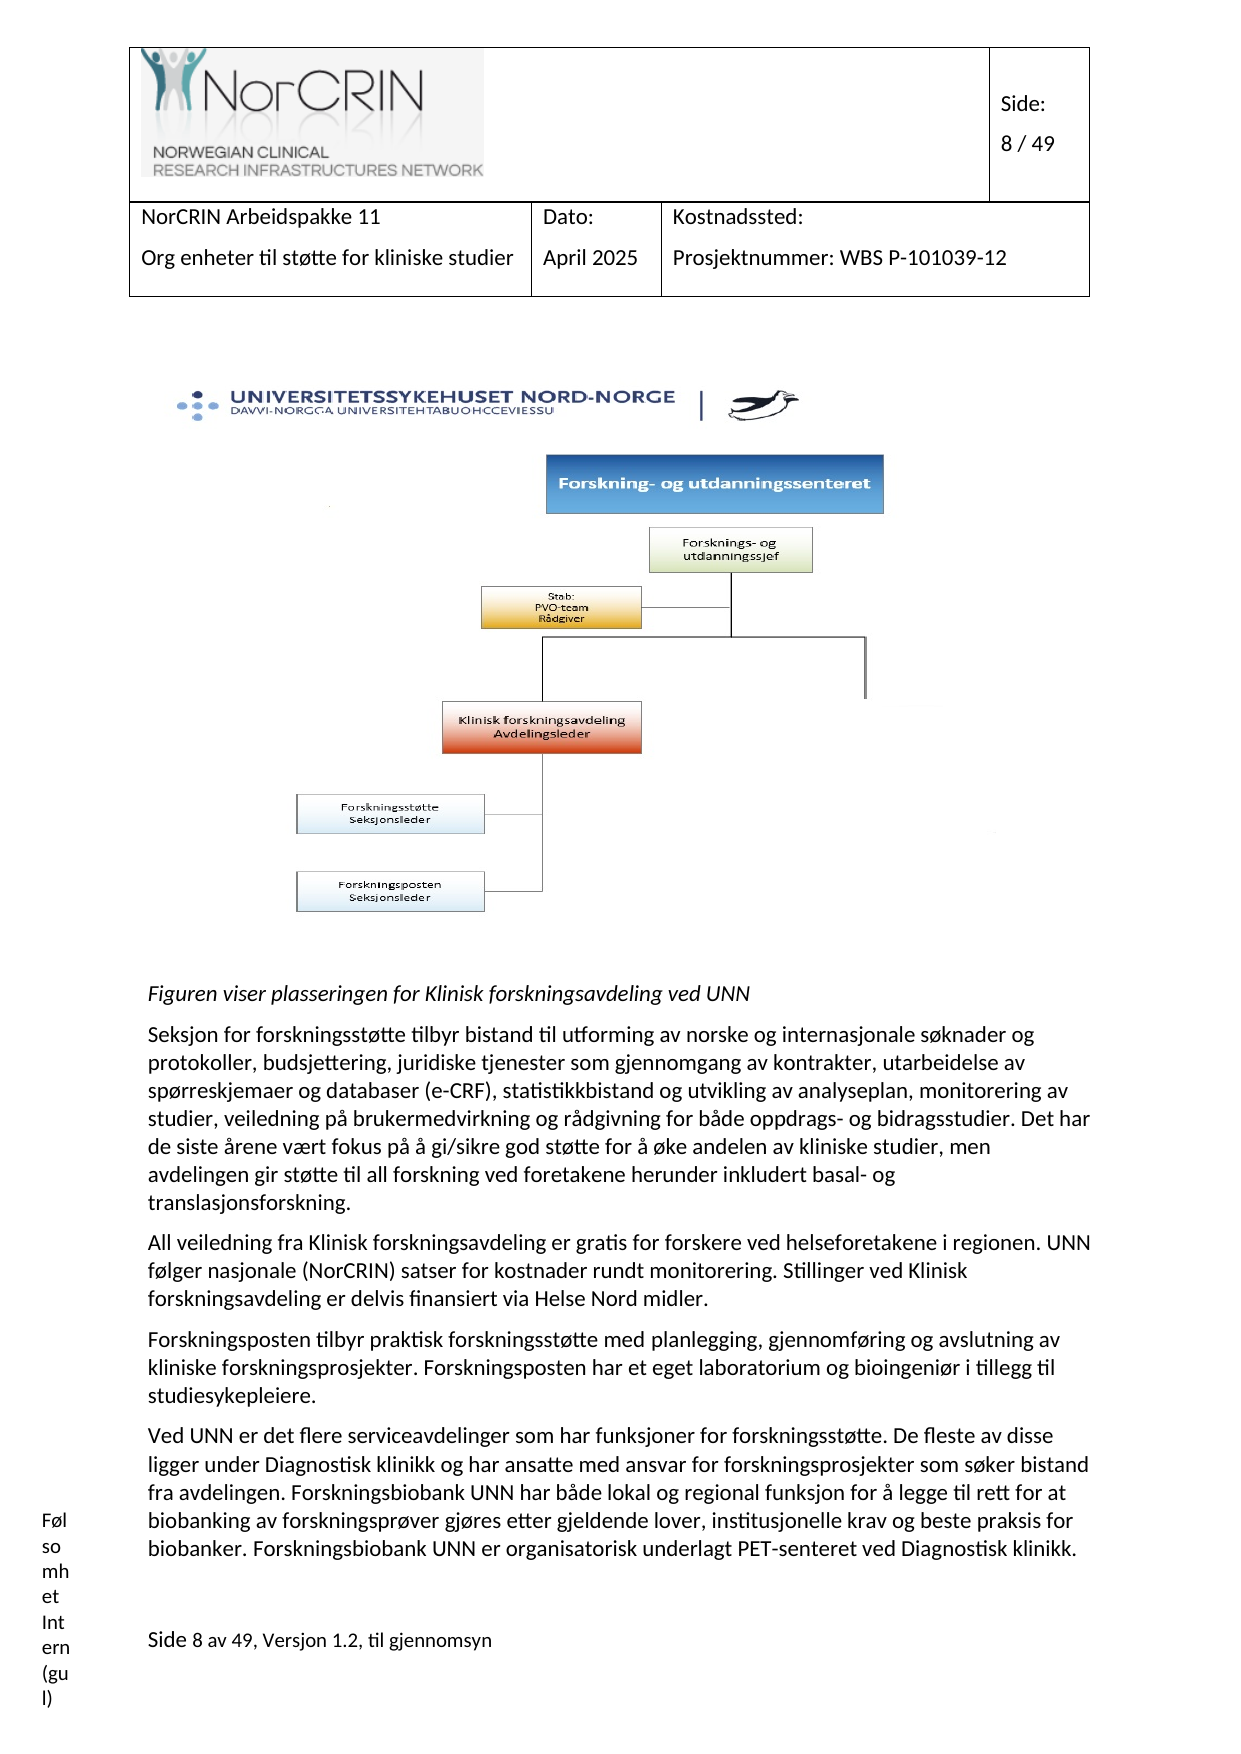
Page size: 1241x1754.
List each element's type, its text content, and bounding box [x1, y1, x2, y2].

text All veiledning fra Klinisk forskningsavdeling er gratis for forskere ved helseforetakene i regionen. UNN følger nasjonale (NorCRIN) satser for kostnader rundt monitorering. Stillinger ved Klinisk forskningsavdeling er delvis finansiert via Helse Nord midler. [148, 1228, 1093, 1313]
text Forskningsposten tilbyr praktisk forskningsstøtte med planlegging, gjennomføring og avslutning av kliniske forskningsprosjekter. Forskningsposten har et eget laboratorium og bioingeniør i tillegg til studiesykepleiere. [148, 1325, 651, 1353]
text Seksjon for forskningsstøtte tilbyr bistand til utforming av norske og internasjonale søknader og protokoller, budsjettering, juridiske tjenester som gjennomgang av kontrakter, utarbeidelse av spørreskjemaer og databaser (e-CRF), statistikkbistand og utvikling av analyseplan, monitorering av studier, veiledning på brukermedvirkning og rådgivning for både oppdrags- og bidragsstudier. Det har de siste årene vært fokus på å gi/sikre god støtte for å øke andelen av kliniske studier, men avdelingen gir støtte til all forskning ved foretakene herunder inkludert basal- og translasjonsforskning. [148, 1020, 1093, 1216]
text Figuren viser plasseringen for Klinisk forskningsavdeling ved UNN [148, 979, 1093, 1007]
picture [141, 48, 484, 177]
picture [147, 378, 1145, 967]
text Forskningsposten tilbyr praktisk forskningsstøtte med planlegging, gjennomføring og avslutning av kliniske forskningsprosjekter. Forskningsposten har et eget laboratorium og bioingeniør i tillegg til studiesykepleiere. [317, 1325, 1093, 1409]
